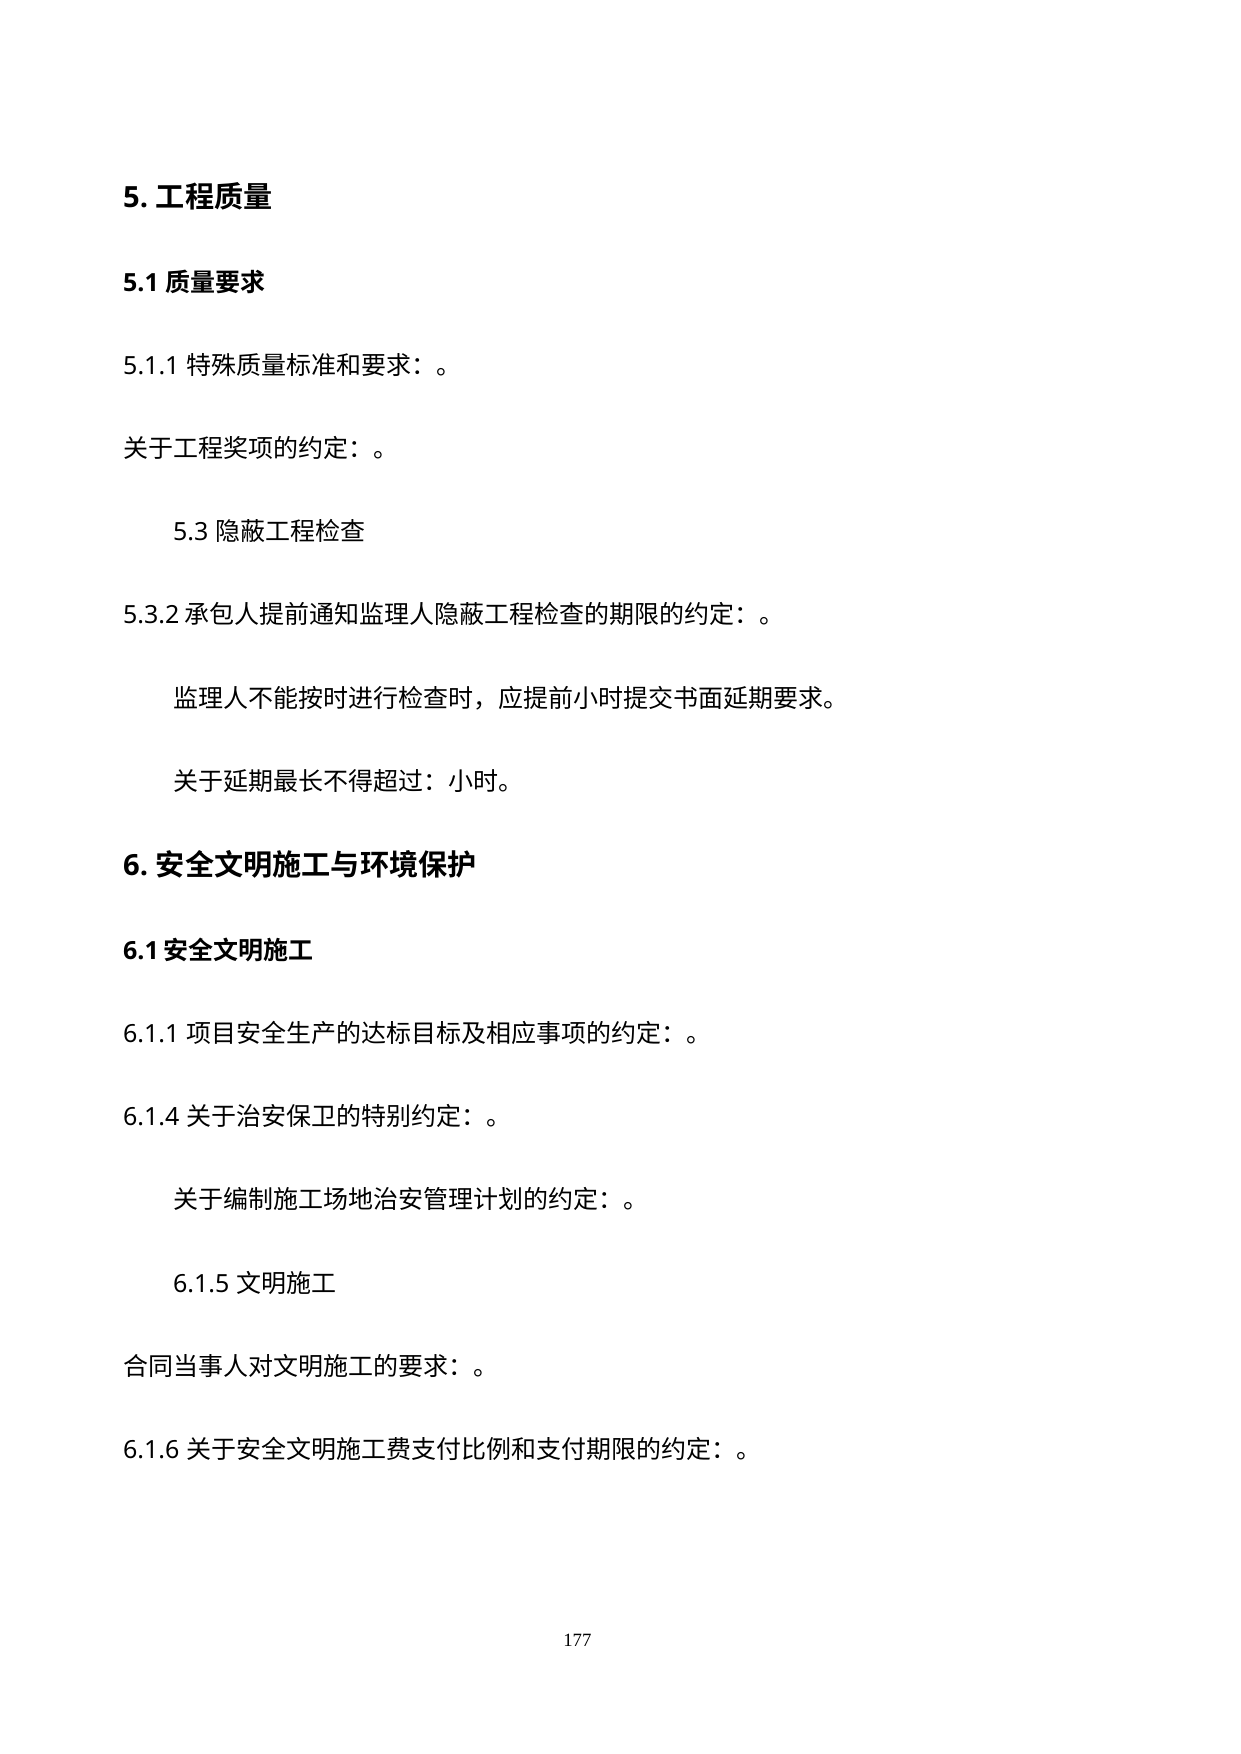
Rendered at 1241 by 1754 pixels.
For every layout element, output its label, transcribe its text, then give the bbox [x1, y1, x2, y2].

text 6.1.1 项目安全生产的达标目标及相应事项的约定：。 [123, 999, 1031, 1064]
text 5.3 隐蔽工程检查 [123, 497, 1031, 562]
text 关于编制施工场地治安管理计划的约定：。 [123, 1166, 1031, 1231]
subtitle 5. 工程质量 [123, 162, 1031, 227]
text 关于延期最长不得超过：小时。 [123, 747, 1031, 812]
subtitle 5.1 质量要求 [123, 248, 1031, 313]
text 关于工程奖项的约定：。 [123, 414, 1031, 479]
subtitle 6. 安全文明施工与环境保护 [123, 830, 1031, 895]
text 6.1.4 关于治安保卫的特别约定：。 [123, 1082, 1031, 1147]
text 6.1.5 文明施工 [123, 1249, 1031, 1314]
text 5.3.2承包人提前通知监理人隐蔽工程检查的期限的约定：。 [123, 581, 1031, 646]
text 6.1.6 关于安全文明施工费支付比例和支付期限的约定：。 [123, 1415, 1031, 1480]
text 5.1.1 特殊质量标准和要求：。 [123, 331, 1031, 396]
text 合同当事人对文明施工的要求：。 [123, 1332, 1031, 1397]
subtitle 6.1安全文明施工 [123, 916, 1031, 981]
text 监理人不能按时进行检查时，应提前小时提交书面延期要求。 [123, 664, 1031, 729]
